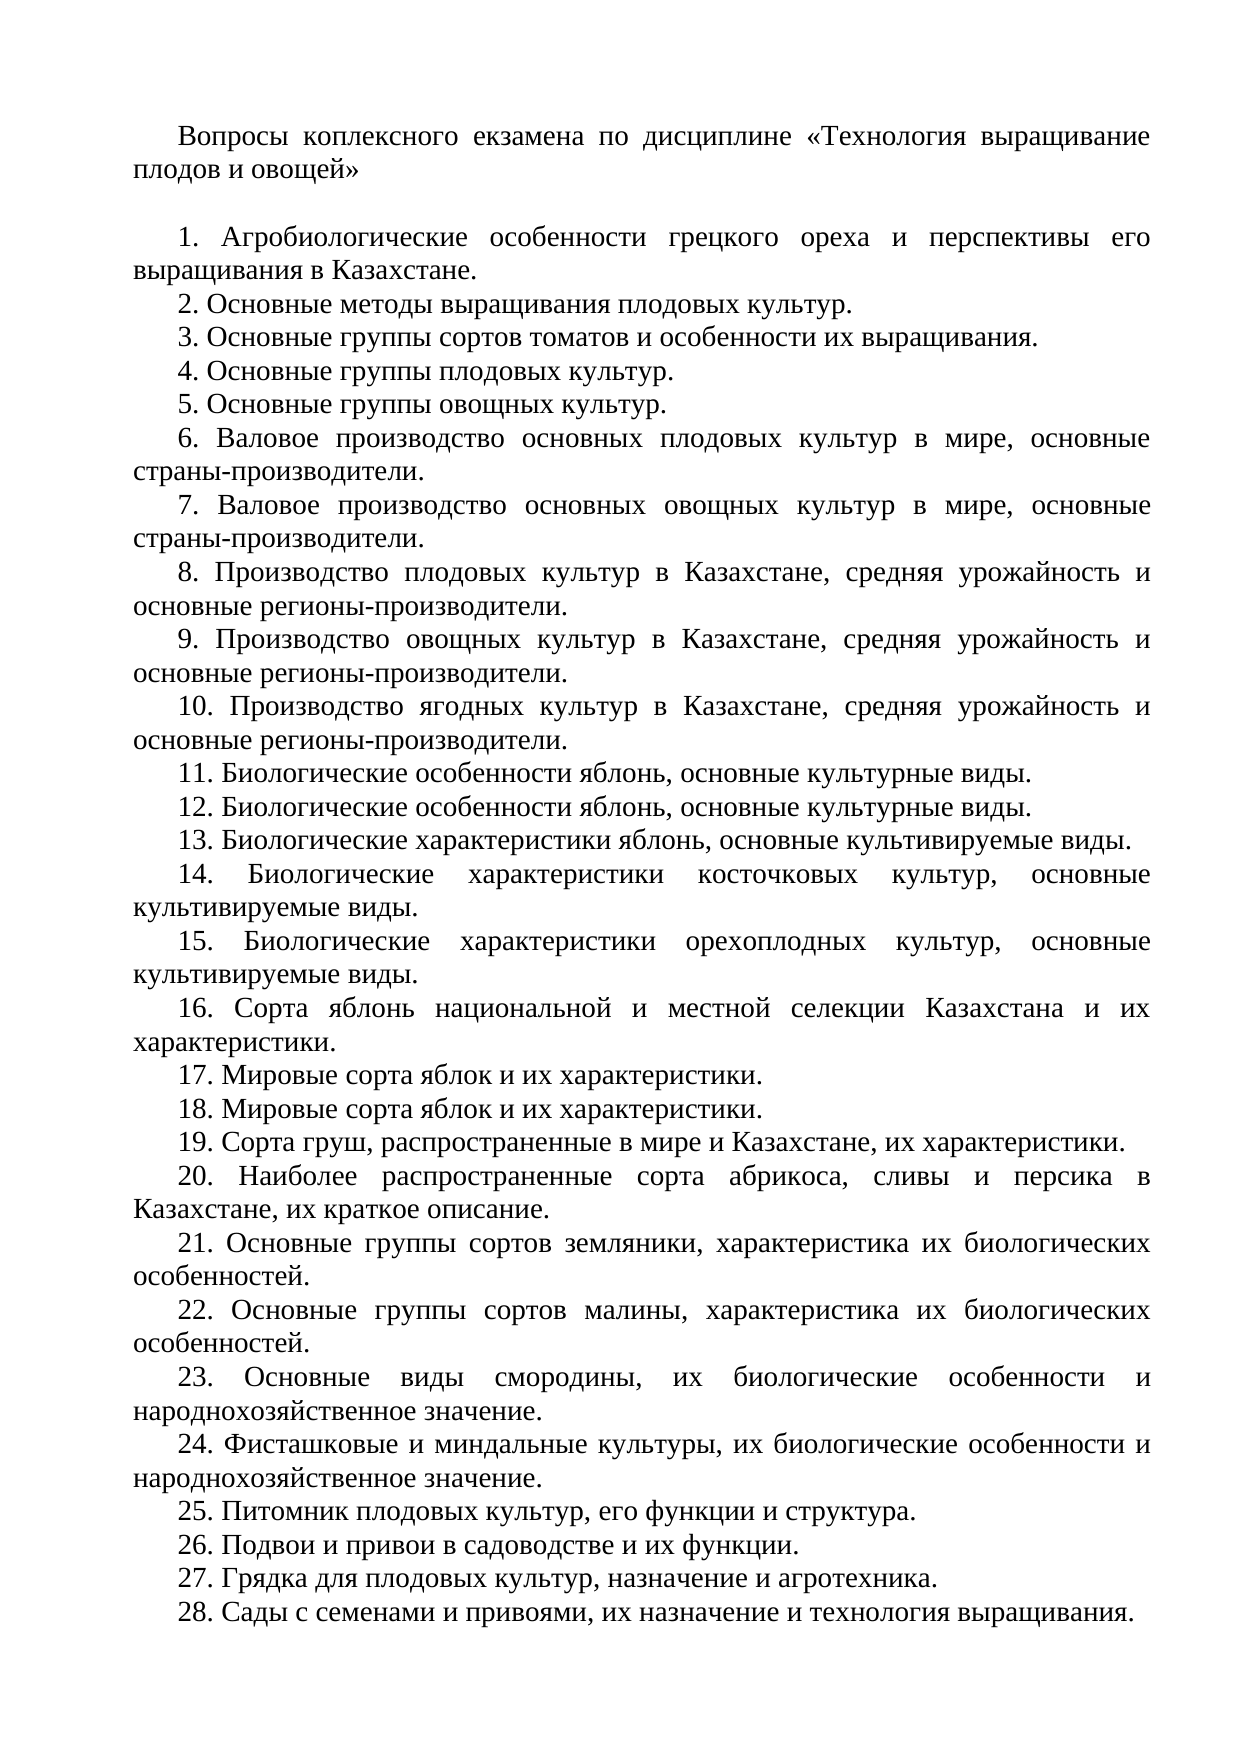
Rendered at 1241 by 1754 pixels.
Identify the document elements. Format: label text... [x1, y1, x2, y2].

list 28. Сады с семенами и привоями, их назначение и технология выращивания. [133, 1594, 1152, 1627]
list 25. Питомник плодовых культур, его функции и структура. [133, 1493, 1152, 1527]
list 9. Производство овощных культур в Казахстане, средняя урожайность и основные регионы-производители. [133, 621, 1152, 688]
list 11. Биологические особенности яблонь, основные культурные виды. [133, 755, 1152, 789]
list 1. Агробиологические особенности грецкого ореха и перспективы его выращивания в Казахстане. [133, 219, 1152, 286]
list 16. Сорта яблонь национальной и местной селекции Казахстана и их характеристики. [133, 990, 1152, 1057]
list 4. Основные группы плодовых культур. [133, 353, 1152, 386]
list 27. Грядка для плодовых культур, назначение и агротехника. [133, 1560, 1152, 1594]
list 19. Сорта груш, распространенные в мире и Казахстане, их характеристики. [133, 1124, 1152, 1158]
list 8. Производство плодовых культур в Казахстане, средняя урожайность и основные регионы-производители. [133, 554, 1152, 621]
list 26. Подвои и привои в садоводстве и их функции. [133, 1527, 1152, 1560]
list 24. Фисташковые и миндальные культуры, их биологические особенности и народнохозяйственное значение. [133, 1426, 1152, 1493]
list 7. Валовое производство основных овощных культур в мире, основные страны-производители. [133, 487, 1152, 554]
list 22. Основные группы сортов малины, характеристика их биологических особенностей. [133, 1292, 1152, 1359]
list 23. Основные виды смородины, их биологические особенности и народнохозяйственное значение. [133, 1359, 1152, 1426]
list 13. Биологические характеристики яблонь, основные культивируемые виды. [133, 822, 1152, 856]
list 17. Мировые сорта яблок и их характеристики. [133, 1057, 1152, 1091]
list 18. Мировые сорта яблок и их характеристики. [133, 1091, 1152, 1124]
list 5. Основные группы овощных культур. [133, 386, 1152, 420]
list 21. Основные группы сортов земляники, характеристика их биологических особенностей. [133, 1225, 1152, 1292]
list 3. Основные группы сортов томатов и особенности их выращивания. [133, 319, 1152, 353]
list 6. Валовое производство основных плодовых культур в мире, основные страны-производители. [133, 420, 1152, 487]
list 15. Биологические характеристики орехоплодных культур, основные культивируемые виды. [133, 923, 1152, 990]
list 2. Основные методы выращивания плодовых культур. [133, 286, 1152, 319]
list 20. Наиболее распространенные сорта абрикоса, сливы и персика в Казахстане, их краткое описание. [133, 1158, 1152, 1225]
list 14. Биологические характеристики косточковых культур, основные культивируемые виды. [133, 856, 1152, 923]
text Вопросы коплексного екзамена по дисциплине «Технология выращивание плодов и овощей» [133, 118, 1152, 185]
list 10. Производство ягодных культур в Казахстане, средняя урожайность и основные регионы-производители. [133, 688, 1152, 755]
list 12. Биологические особенности яблонь, основные культурные виды. [133, 789, 1152, 822]
